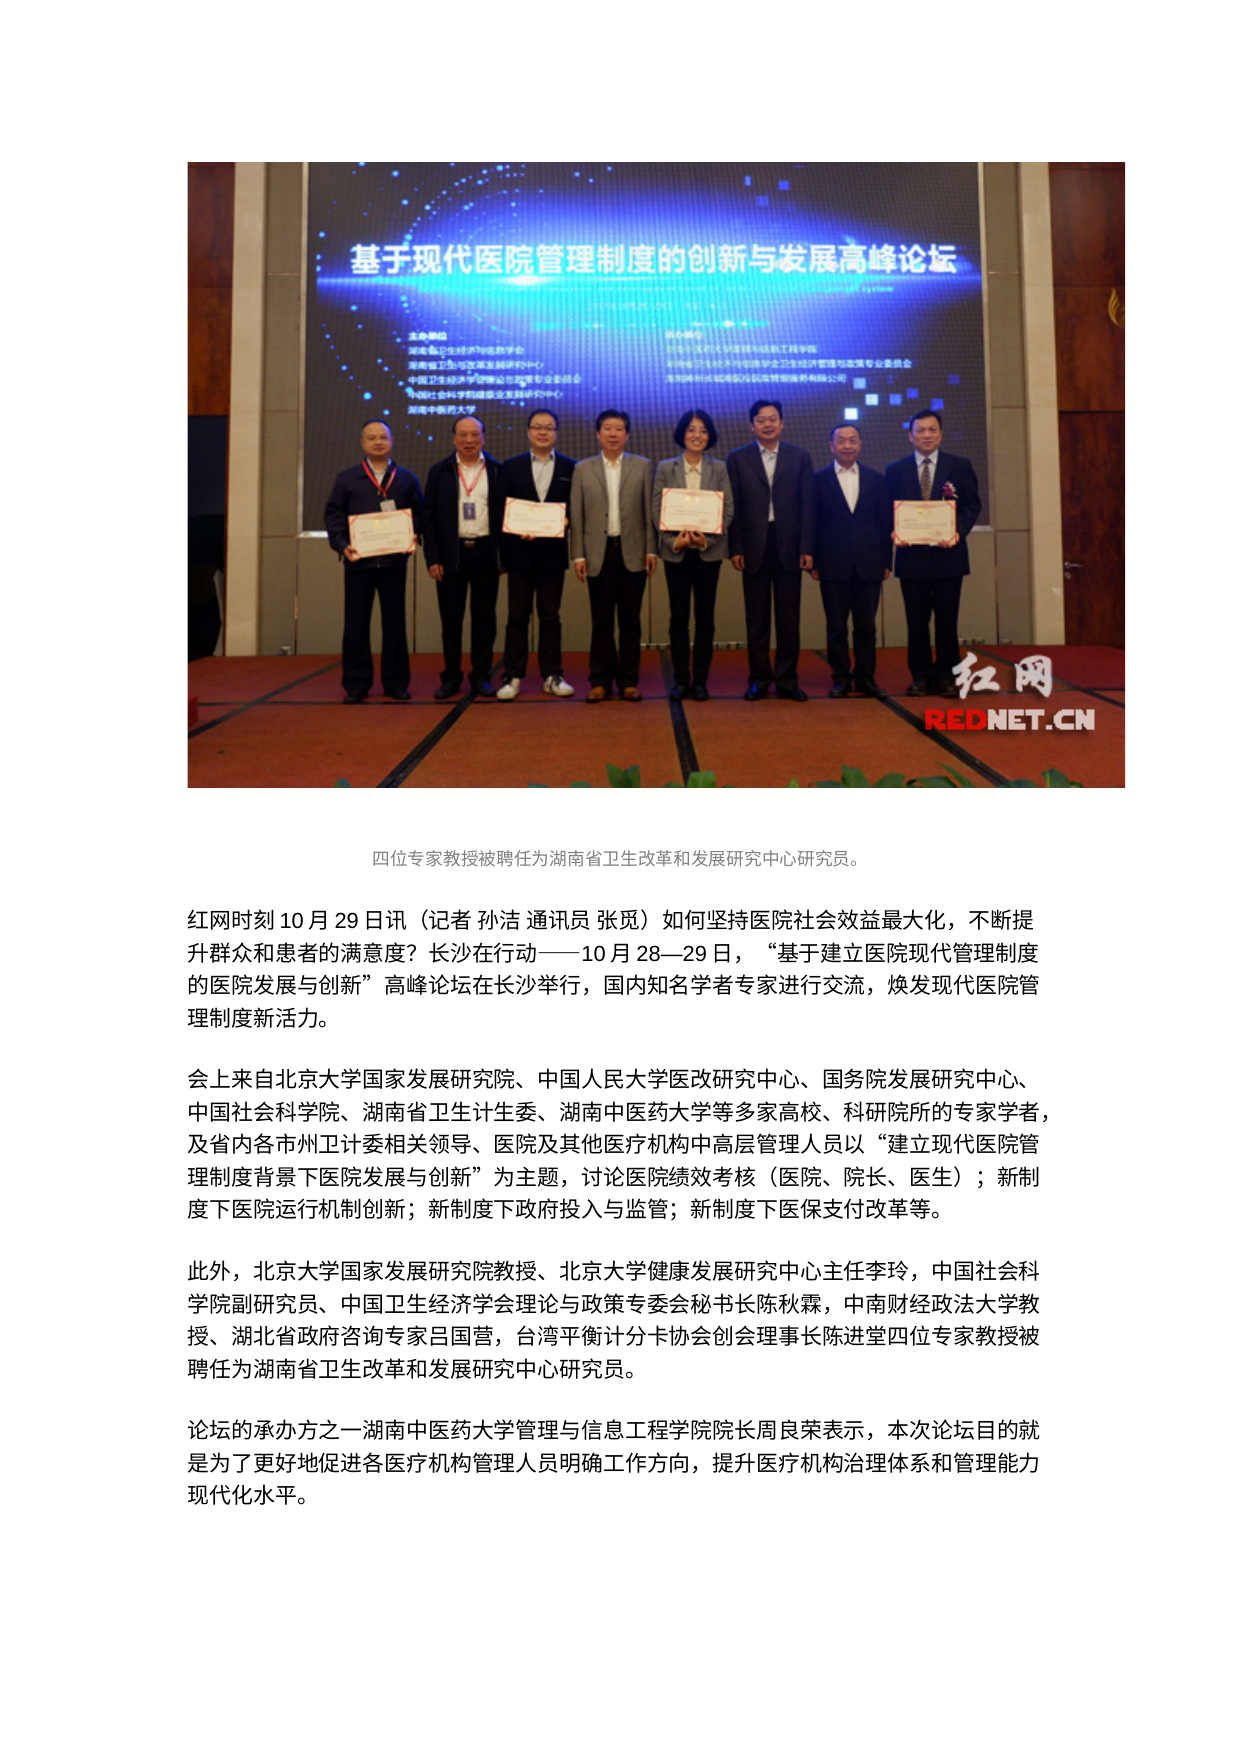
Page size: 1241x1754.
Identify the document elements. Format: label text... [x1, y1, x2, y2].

text 四位专家教授被聘任为湖南省卫生改革和发展研究中心研究员。 [187, 841, 1053, 874]
picture [187, 162, 1126, 788]
text 红网时刻10月29日讯（记者 孙洁 通讯员 张觅）如何坚持医院社会效益最大化，不断提升群众和患者的满意度？长沙在行动——10月28—29日，“基于建立医院现代管理制度的医院发展与创新”高峰论坛在长沙举行，国内知名学者专家进行交流，焕发现代医院管理制度新活力。 [187, 903, 1053, 1033]
text 此外，北京大学国家发展研究院教授、北京大学健康发展研究中心主任李玲，中国社会科学院副研究员、中国卫生经济学会理论与政策专委会秘书长陈秋霖，中南财经政法大学教授、湖北省政府咨询专家吕国营，台湾平衡计分卡协会创会理事长陈进堂四位专家教授被聘任为湖南省卫生改革和发展研究中心研究员。 [187, 1254, 1053, 1384]
text 论坛的承办方之一湖南中医药大学管理与信息工程学院院长周良荣表示，本次论坛目的就是为了更好地促进各医疗机构管理人员明确工作方向，提升医疗机构治理体系和管理能力现代化水平。 [187, 1413, 1053, 1510]
text 会上来自北京大学国家发展研究院、中国人民大学医改研究中心、国务院发展研究中心、中国社会科学院、湖南省卫生计生委、湖南中医药大学等多家高校、科研院所的专家学者，及省内各市州卫计委相关领导、医院及其他医疗机构中高层管理人员以“建立现代医院管理制度背景下医院发展与创新”为主题，讨论医院绩效考核（医院、院长、医生）；新制度下医院运行机制创新；新制度下政府投入与监管；新制度下医保支付改革等。 [187, 1062, 1053, 1224]
